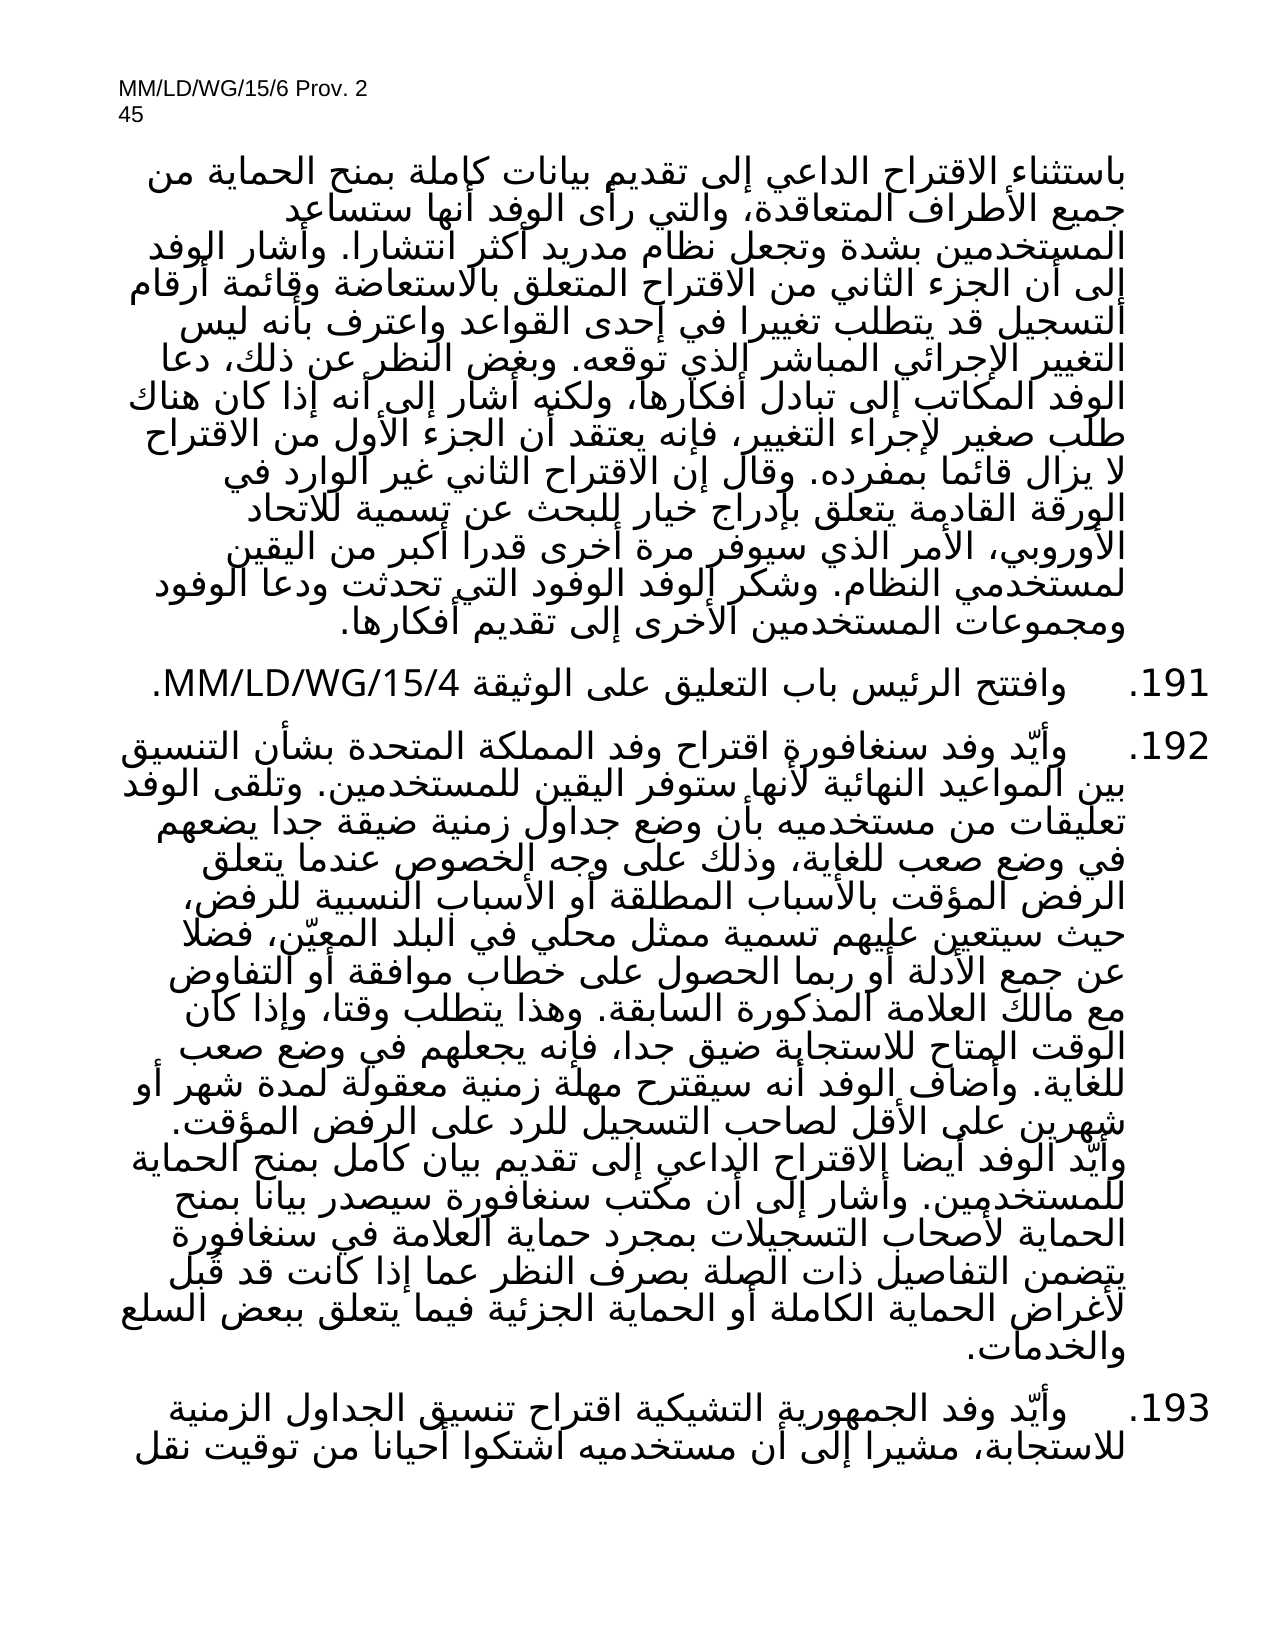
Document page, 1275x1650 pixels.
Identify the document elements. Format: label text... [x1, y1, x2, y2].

text وأيّد وفد سنغافورة اقتراح وفد المملكة المتحدة بشأن التنسيق بين المواعيد النهائية لأنها ستوفر اليقين للمستخدمين. وتلقى الوفد تعليقات من مستخدميه بأن وضع جداول زمنية ضيقة جدا يضعهم في وضع صعب للغاية، وذلك على وجه الخصوص عندما يتعلق الرفض المؤقت بالأسباب المطلقة أو الأسباب النسبية للرفض، حيث سيتعين عليهم تسمية ممثل محلي في البلد المعيّن، فضلا عن جمع الأدلة أو ربما الحصول على خطاب موافقة أو التفاوض مع مالك العلامة المذكورة السابقة. وهذا يتطلب وقتا، وإذا كان الوقت المتاح للاستجابة ضيق جدا، فإنه يجعلهم في وضع صعب للغاية. وأضاف الوفد أنه سيقترح مهلة زمنية معقولة لمدة شهر أو شهرين على الأقل لصاحب التسجيل للرد على الرفض المؤقت. وأيّد الوفد أيضا الاقتراح الداعي إلى تقديم بيان كامل بمنح الحماية للمستخدمين. وأشار إلى أن مكتب سنغافورة سيصدر بيانا بمنح الحماية لأصحاب التسجيلات بمجرد حماية العلامة في سنغافورة يتضمن التفاصيل ذات الصلة بصرف النظر عما إذا كانت قد قُبل لأغراض الحماية الكاملة أو الحماية الجزئية فيما يتعلق ببعض السلع والخدمات. [118, 729, 1127, 1367]
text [118, 1392, 1127, 1467]
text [118, 154, 1127, 642]
text وافتتح الرئيس باب التعليق على الوثيقة MM/LD/WG/15/4. [541, 667, 711, 704]
text وافتتح الرئيس باب التعليق على الوثيقة MM/LD/WG/15/4. [927, 667, 1127, 704]
text وافتتح الرئيس باب التعليق على الوثيقة MM/LD/WG/15/4. [682, 667, 945, 704]
text وافتتح الرئيس باب التعليق على الوثيقة MM/LD/WG/15/4. [118, 667, 556, 704]
